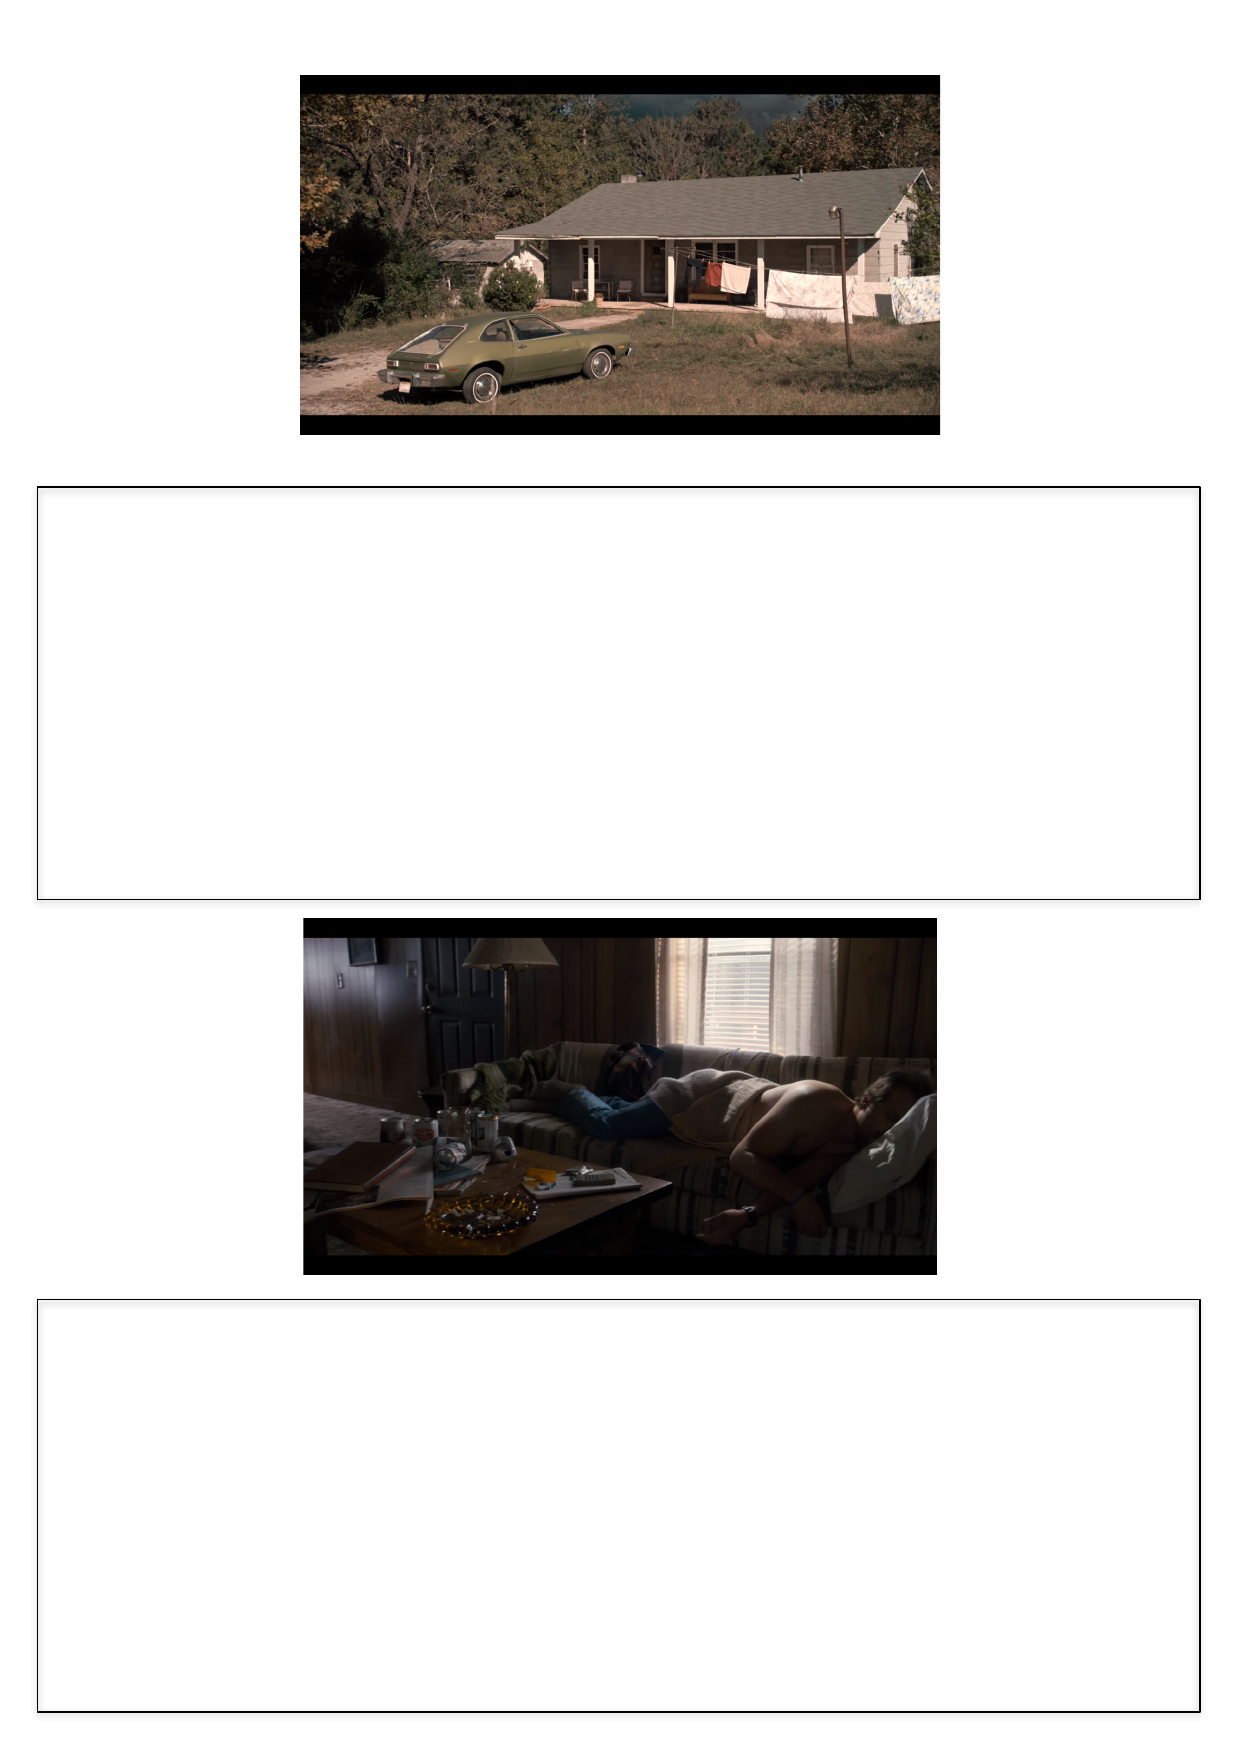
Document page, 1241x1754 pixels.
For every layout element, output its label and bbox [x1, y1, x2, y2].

picture [300, 75, 941, 435]
picture [303, 918, 937, 1275]
